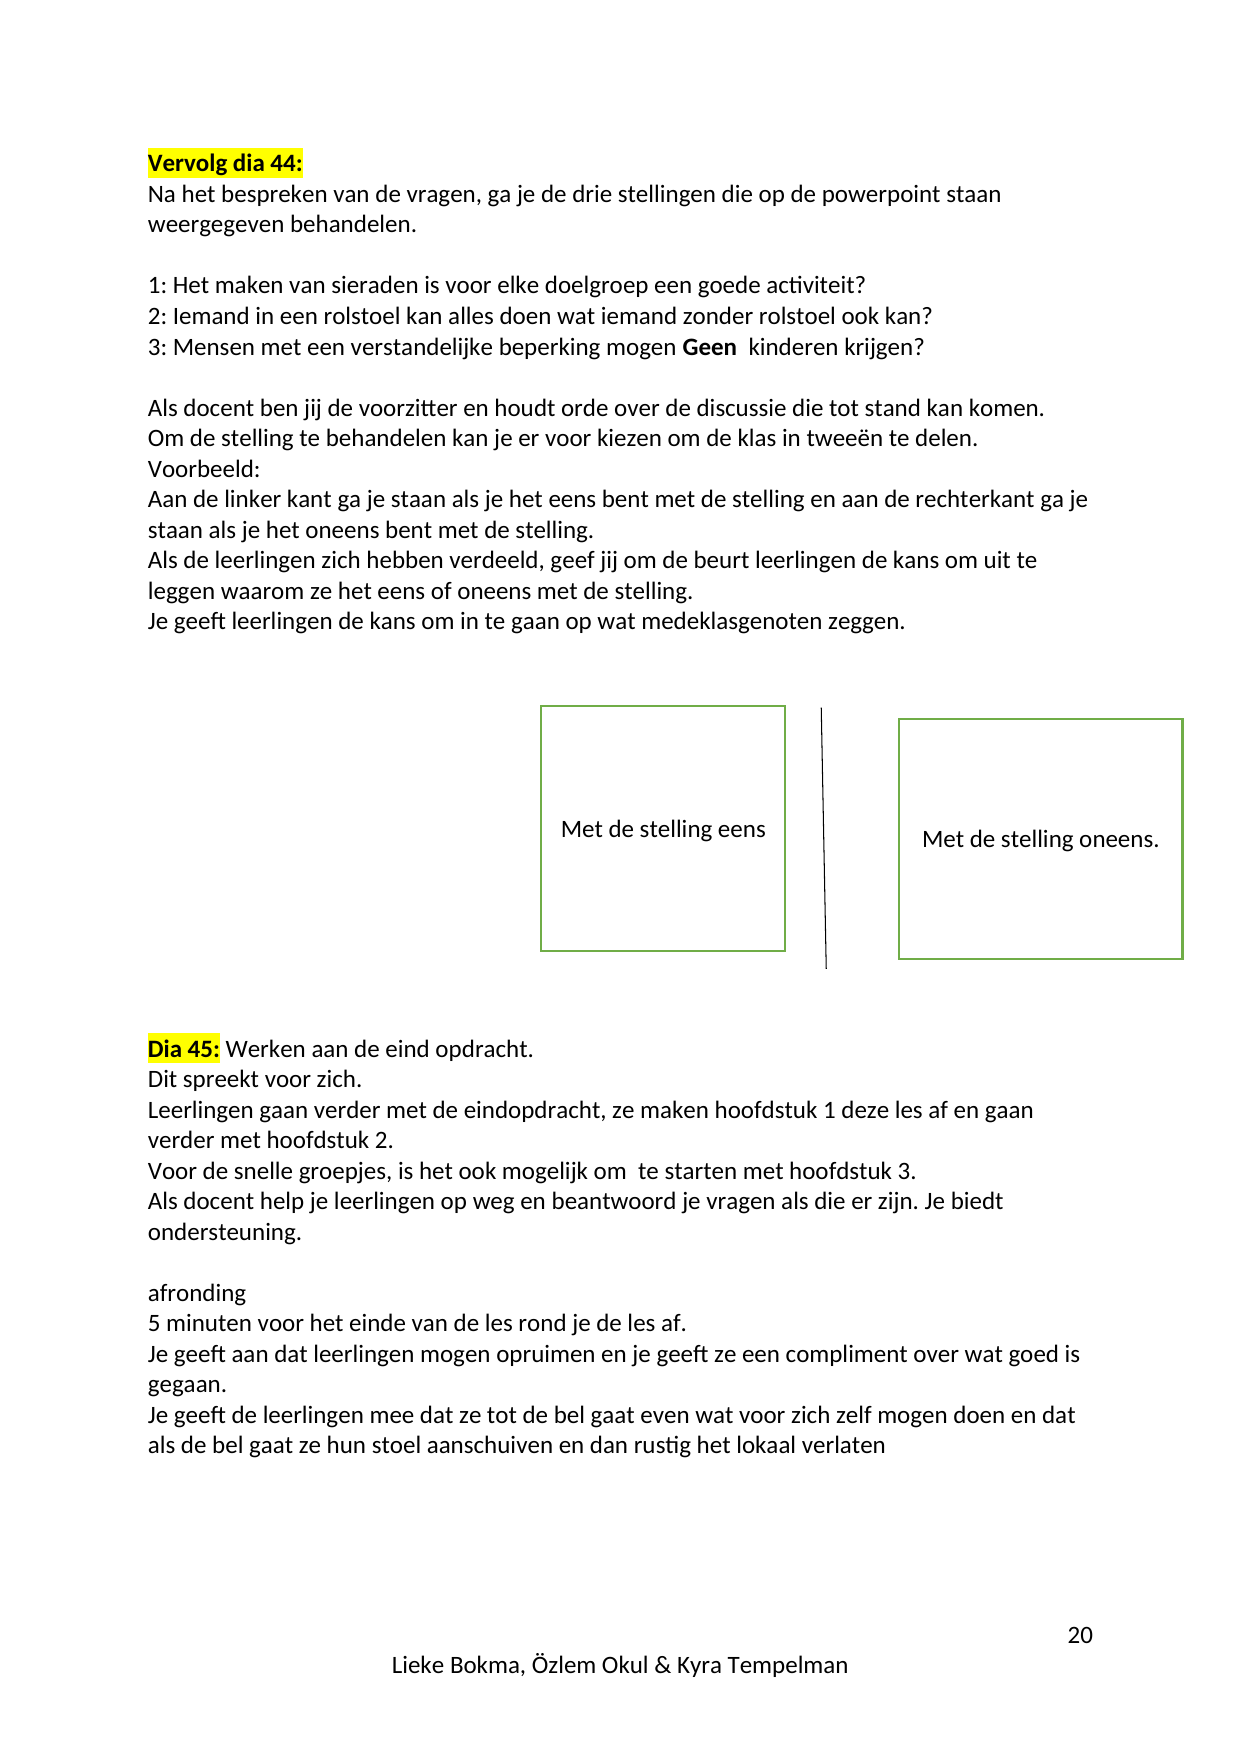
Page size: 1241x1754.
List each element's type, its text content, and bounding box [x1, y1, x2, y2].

text Dia 45: Werken aan de eind opdracht. Dit spreekt voor zich. Leerlingen gaan verder met de eindopdracht, ze maken hoofdstuk 1 deze les af en gaan verder met hoofdstuk 2. Voor de snelle groepjes, is het ook mogelijk om te starten met hoofdstuk 3. Als docent help je leerlingen op weg en beantwoord je vragen als die er zijn. Je biedt ondersteuning. [148, 1033, 1093, 1246]
text afronding [148, 1277, 1093, 1307]
text Vervolg dia 44: Na het bespreken van de vragen, ga je de drie stellingen die op de powerpoint staan weergegeven behandelen. 1: Het maken van sieraden is voor elke doelgroep een goede activiteit? 2: Iemand in een rolstoel kan alles doen wat iemand zonder rolstoel ook kan? 3: Mensen met een verstandelijke beperking mogen Geen kinderen krijgen? Als docent ben jij de voorzitter en houdt orde over de discussie die tot stand kan komen. Om de stelling te behandelen kan je er voor kiezen om de klas in tweeën te delen. Voorbeeld: Aan de linker kant ga je staan als je het eens bent met de stelling en aan de rechterkant ga je staan als je het oneens bent met de stelling. Als de leerlingen zich hebben verdeeld, geef jij om de beurt leerlingen de kans om uit te leggen waarom ze het eens of oneens met de stelling. Je geeft leerlingen de kans om in te gaan op wat medeklasgenoten zeggen. [148, 148, 1093, 666]
text 5 minuten voor het einde van de les rond je de les af. Je geeft aan dat leerlingen mogen opruimen en je geeft ze een compliment over wat goed is gegaan. Je geeft de leerlingen mee dat ze tot de bel gaat even wat voor zich zelf mogen doen en dat als de bel gaat ze hun stoel aanschuiven en dan rustig het lokaal verlaten [148, 1307, 1093, 1460]
